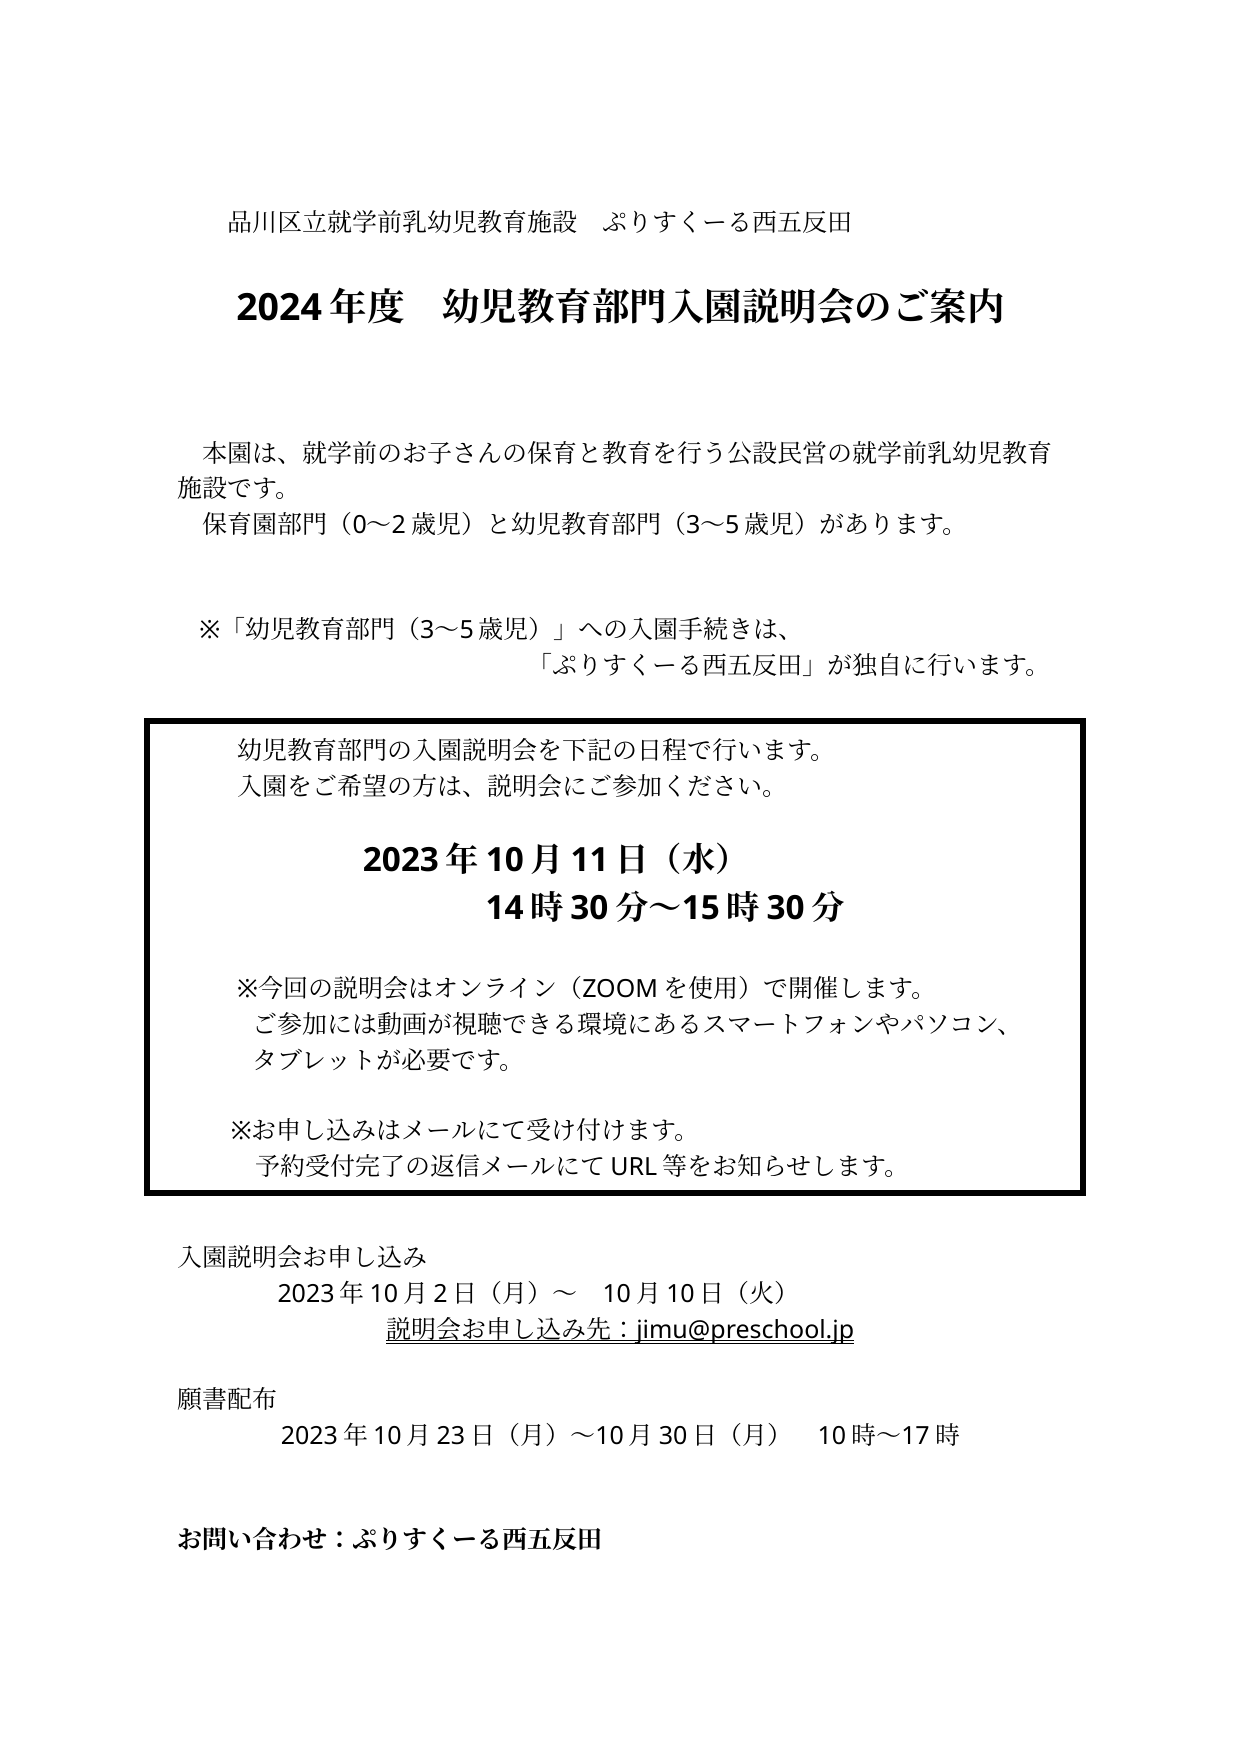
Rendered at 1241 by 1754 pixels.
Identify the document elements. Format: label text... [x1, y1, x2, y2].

text ※「幼児教育部門（3～5歳児）」への入園手続きは、 [199, 609, 1063, 645]
text 2024年度 幼児教育部門入園説明会のご案内 [177, 277, 1063, 331]
text 品川区立就学前乳幼児教育施設 ぷりすくーる西五反田 [177, 202, 1063, 239]
text お問い合わせ：ぷりすくーる西五反田 [177, 1520, 1063, 1556]
text 「ぷりすくーる西五反田」が独自に行います。 [177, 645, 1063, 681]
text 保育園部門（0～2歳児）と幼児教育部門（3～5歳児）があります。 [177, 505, 1063, 541]
text 本園は、就学前のお子さんの保育と教育を行う公設民営の就学前乳幼児教育施設です。 [177, 433, 1063, 505]
text 入園説明会お申し込み [177, 1238, 1063, 1273]
text 説明会お申し込み先：jimu@preschool.jp [177, 1309, 1063, 1346]
text 願書配布 [177, 1380, 1063, 1416]
text 2023年10月23日（月）～10月30日（月） 10時～17時 [177, 1416, 1063, 1452]
text 2023年10月2日（月）～ 10月10日（火） [177, 1273, 1063, 1309]
